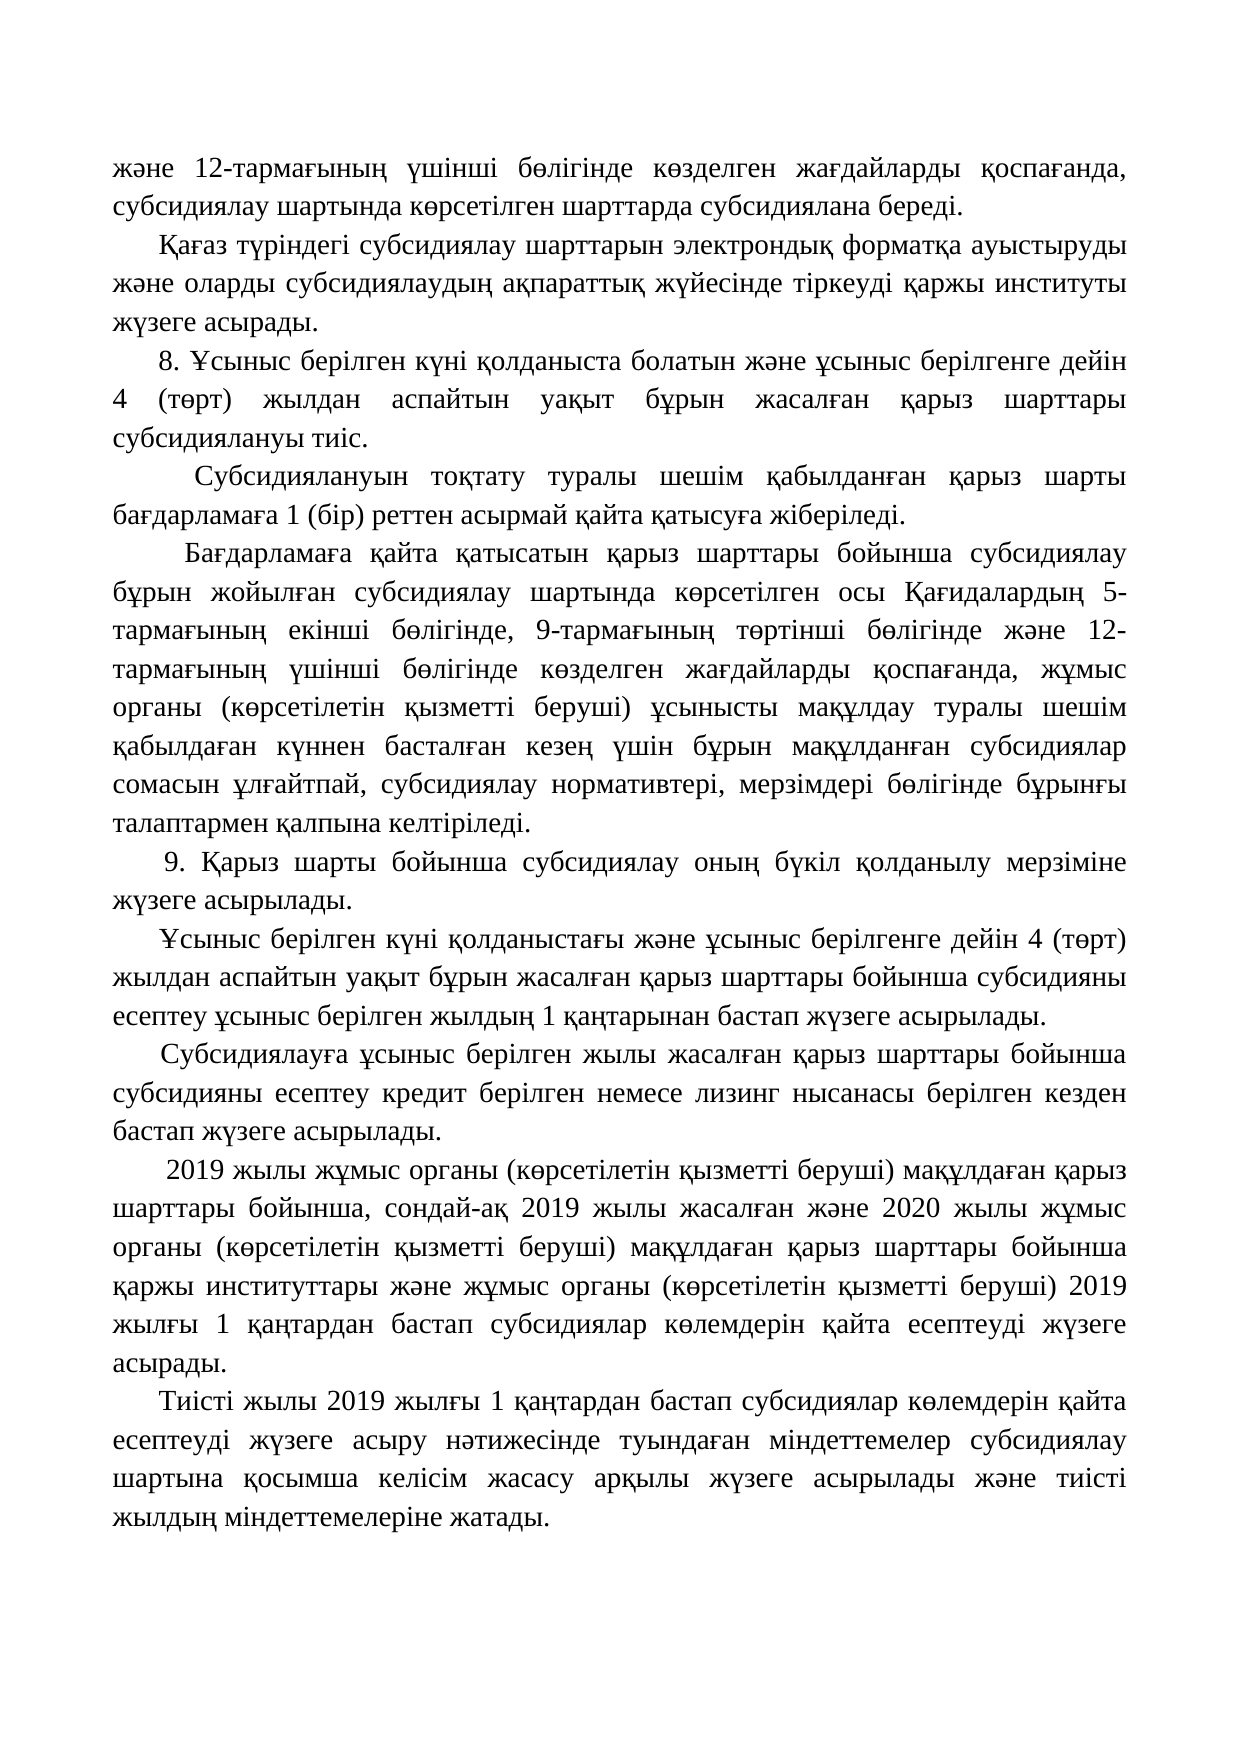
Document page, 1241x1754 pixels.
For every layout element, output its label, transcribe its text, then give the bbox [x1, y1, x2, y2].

text Субсидиялауға ұсыныс берілген жылы жасалған қарыз шарттары бойынша субсидияны есептеу кредит берілген немесе лизинг нысанасы берілген кезден бастап жүзеге асырылады. [112, 1036, 1128, 1147]
text 8. Ұсыныс берілген күні қолданыста болатын және ұсыныс берілгенге дейін 4 (төрт) жылдан аспайтын уақыт бұрын жасалған қарыз шарттары субсидиялануы тиіс. [112, 343, 1128, 453]
text 2019 жылы жұмыс органы (көрсетілетін қызметті беруші) мақұлдаған қарыз шарттары бойынша, сондай-ақ 2019 жылы жасалған және 2020 жылы жұмыс органы (көрсетілетін қызметті беруші) мақұлдаған қарыз шарттары бойынша қаржы институттары және жұмыс органы (көрсетілетін қызметті беруші) 2019 жылғы 1 қаңтардан бастап субсидиялар көлемдерін қайта есептеуді жүзеге асырады. [112, 1152, 1128, 1378]
text Субсидиялануын тоқтату туралы шешім қабылданған қарыз шарты бағдарламаға 1 (бір) реттен асырмай қайта қатысуға жіберіледі. [112, 458, 1128, 530]
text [112, 150, 1128, 222]
text Қағаз түріндегі субсидиялау шарттарын электрондық форматқа ауыстыруды және оларды субсидиялаудың ақпараттық жүйесінде тіркеуді қаржы институты жүзеге асырады. [112, 227, 1128, 338]
text Тиісті жылы 2019 жылғы 1 қаңтардан бастап субсидиялар көлемдерін қайта есептеуді жүзеге асыру нәтижесінде туындаған міндеттемелер субсидиялау шартына қосымша келісім жасасу арқылы жүзеге асырылады және тиісті жылдың міндеттемелеріне жатады. [112, 1383, 1128, 1532]
text Ұсыныс берілген күні қолданыстағы және ұсыныс берілгенге дейін 4 (төрт) жылдан аспайтын уақыт бұрын жасалған қарыз шарттары бойынша субсидияны есептеу ұсыныс берілген жылдың 1 қаңтарынан бастап жүзеге асырылады. [112, 921, 1128, 1031]
text Бағдарламаға қайта қатысатын қарыз шарттары бойынша субсидиялау бұрын жойылған субсидиялау шартында көрсетілген осы Қағидалардың 5-тармағының екінші бөлігінде, 9-тармағының төртінші бөлігінде және 12-тармағының үшінші бөлігінде көзделген жағдайларды қоспағанда, жұмыс органы (көрсетілетін қызметті беруші) ұсынысты мақұлдау туралы шешім қабылдаған күннен басталған кезең үшін бұрын мақұлданған субсидиялар сомасын ұлғайтпай, субсидиялау нормативтері, мерзімдері бөлігінде бұрынғы талаптармен қалпына келтіріледі. [112, 535, 1128, 839]
text 9. Қарыз шарты бойынша субсидиялау оның бүкіл қолданылу мерзіміне жүзеге асырылады. [112, 844, 1128, 916]
